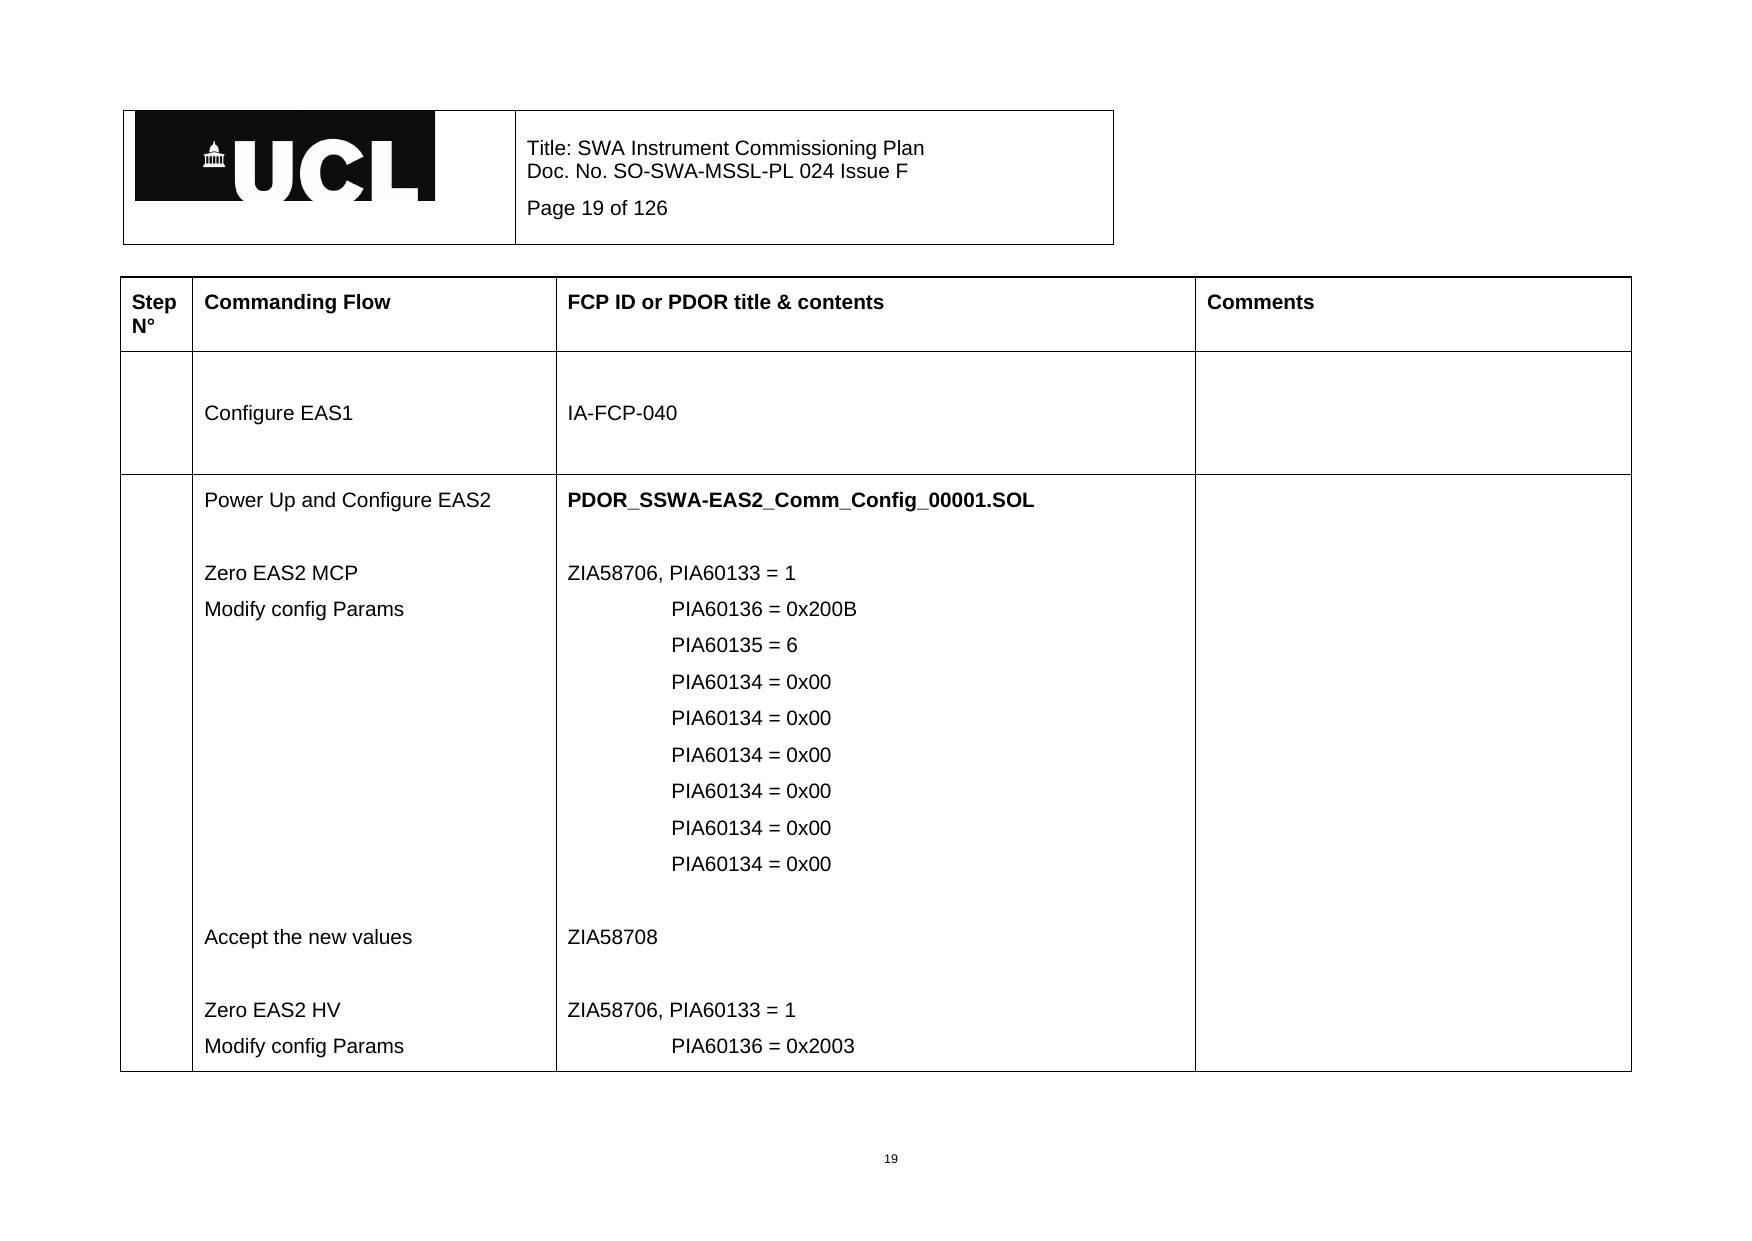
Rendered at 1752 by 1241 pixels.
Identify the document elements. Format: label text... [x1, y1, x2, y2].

table_cell [1196, 475, 1631, 1071]
table_header Comments [1196, 278, 1631, 351]
table_cell [121, 475, 192, 1071]
table_cell [121, 352, 192, 474]
table_cell [1196, 352, 1631, 474]
picture [135, 111, 436, 201]
table_header Commanding Flow [193, 278, 556, 351]
table_header Step N° [121, 278, 192, 351]
table_header FCP ID or PDOR title & contents [557, 278, 1195, 351]
